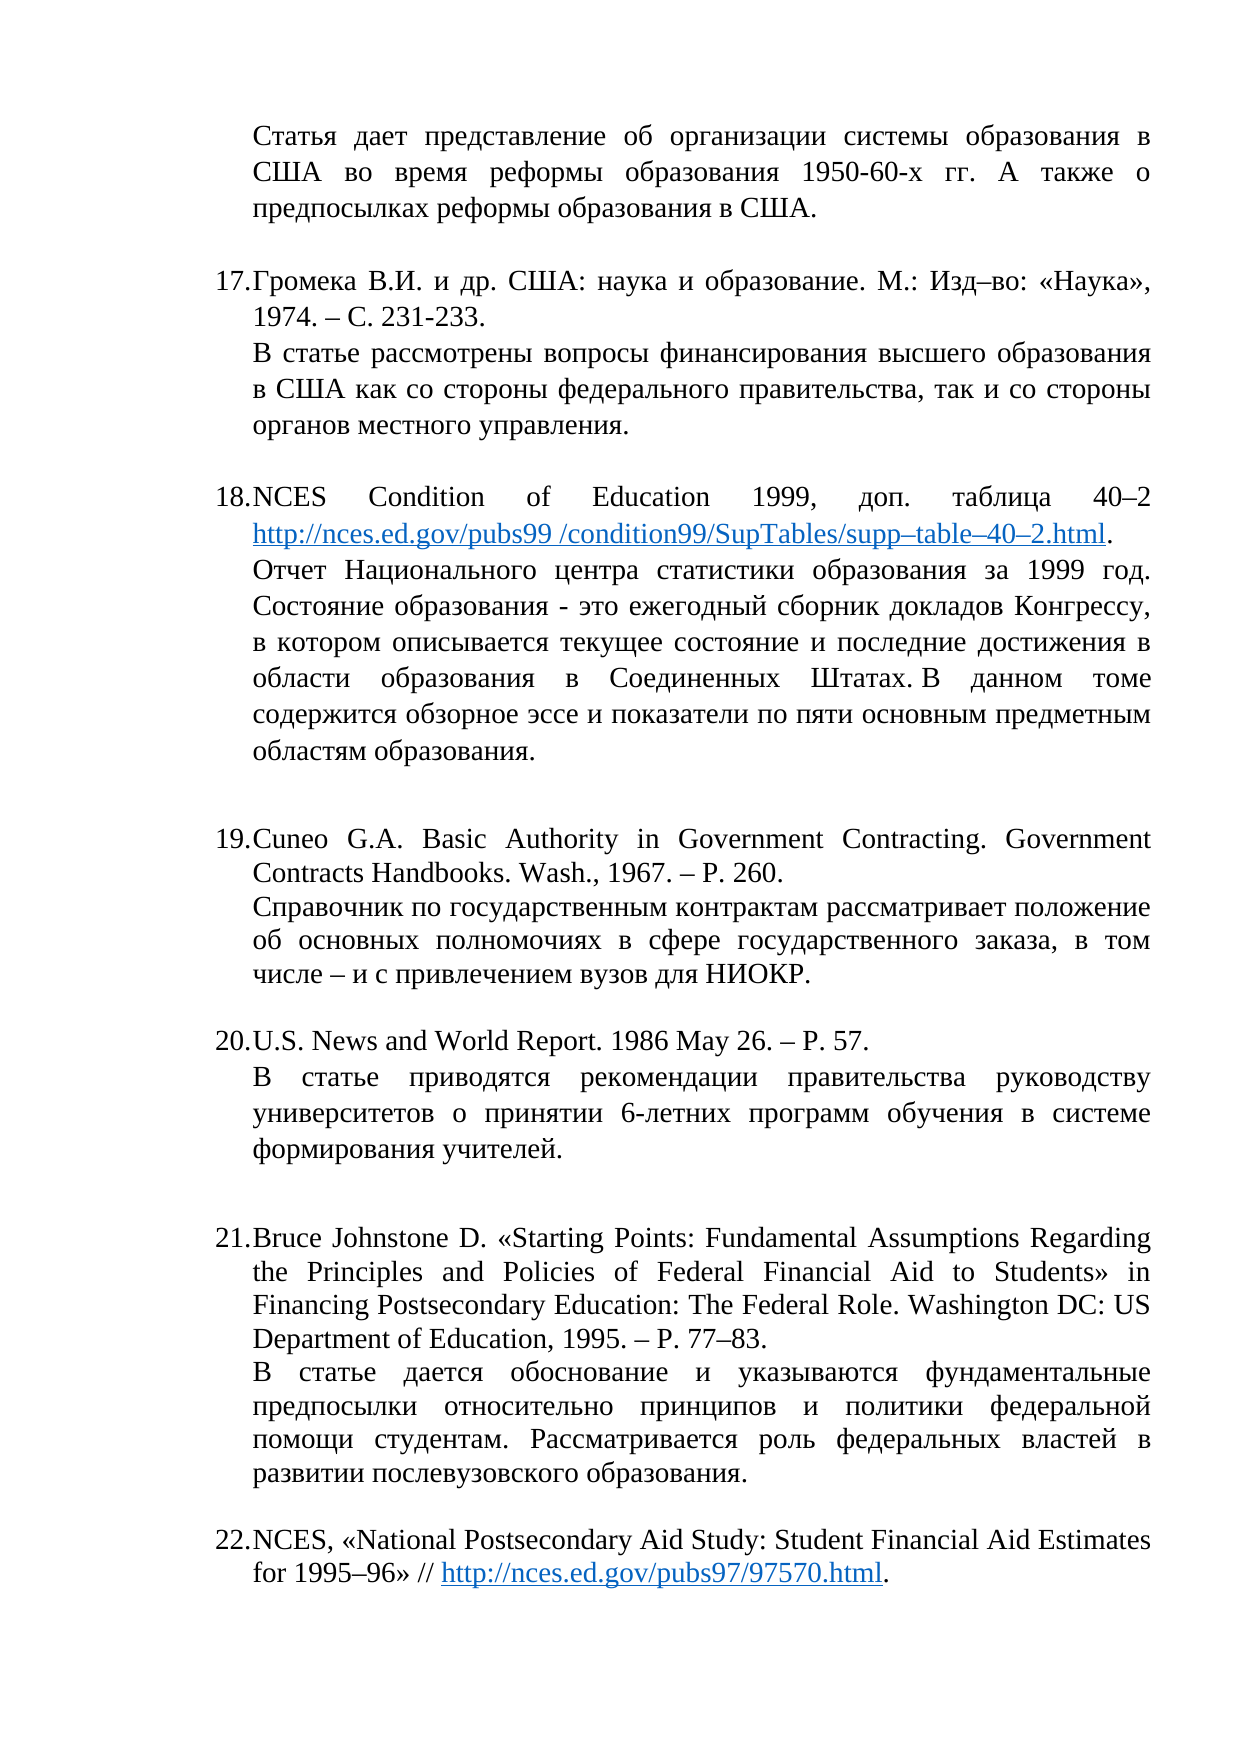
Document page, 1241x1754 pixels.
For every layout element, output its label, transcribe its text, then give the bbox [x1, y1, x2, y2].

list Cuneo G.A. Basic Authority in Government Contracting. Government Contracts Handbooks. Wash., 1967. – P. 260. [215, 822, 1152, 889]
list NCES Condition of Education 1999, доп. таблица 40–2 http://nces.ed.gov/pubs99 /condition99/SupTables/supp–table–40–2.html. [215, 479, 1152, 549]
list В статье рассмотрены вопросы финансирования высшего образования в США как со стороны федерального правительства, так и со стороны органов местного управления. [252, 335, 1152, 441]
list U.S. News and World Report. 1986 May 26. – P. 57. [215, 1023, 1152, 1056]
list Bruce Johnstone D. «Starting Points: Fundamental Assumptions Regarding the Principles and Policies of Federal Financial Aid to Students» in Financing Postsecondary Education: The Federal Role. Washington DC: US Department of Education, 1995. – Р. 77–83. [215, 1220, 1152, 1354]
text Справочник по государственным контрактам рассматривает положение об основных полномочиях в сфере государственного заказа, в том числе – и с привлечением вузов для НИОКР. [252, 889, 1152, 989]
list Отчет Национального центра статистики образования за 1999 год. Состояние образования - это ежегодный сборник докладов Конгрессу, в котором описывается текущее состояние и последние достижения в области образования в Соединенных Штатах. В данном томе содержится обзорное эссе и показатели по пяти основным предметным областям образования. [252, 552, 1152, 766]
text В статье дается обоснование и указываются фундаментальные предпосылки относительно принципов и политики федеральной помощи студентам. Рассматривается роль федеральных властей в развитии послевузовского образования. [252, 1354, 1152, 1488]
list NCES, «National Postsecondary Aid Study: Student Financial Aid Estimates for 1995–96» // http://nces.ed.gov/pubs97/97570.html. [215, 1522, 1152, 1589]
list Статья дает представление об организации системы образования в США во время реформы образования 1950-60-х гг. А также о предпосылках реформы образования в США. [252, 118, 1152, 224]
list В статье приводятся рекомендации правительства руководству университетов о принятии 6-летних программ обучения в системе формирования учителей. [252, 1059, 1152, 1165]
list Громека В.И. и др. США: наука и образование. М.: Изд–во: «Наука», 1974. – С. 231-233. [215, 263, 1152, 332]
